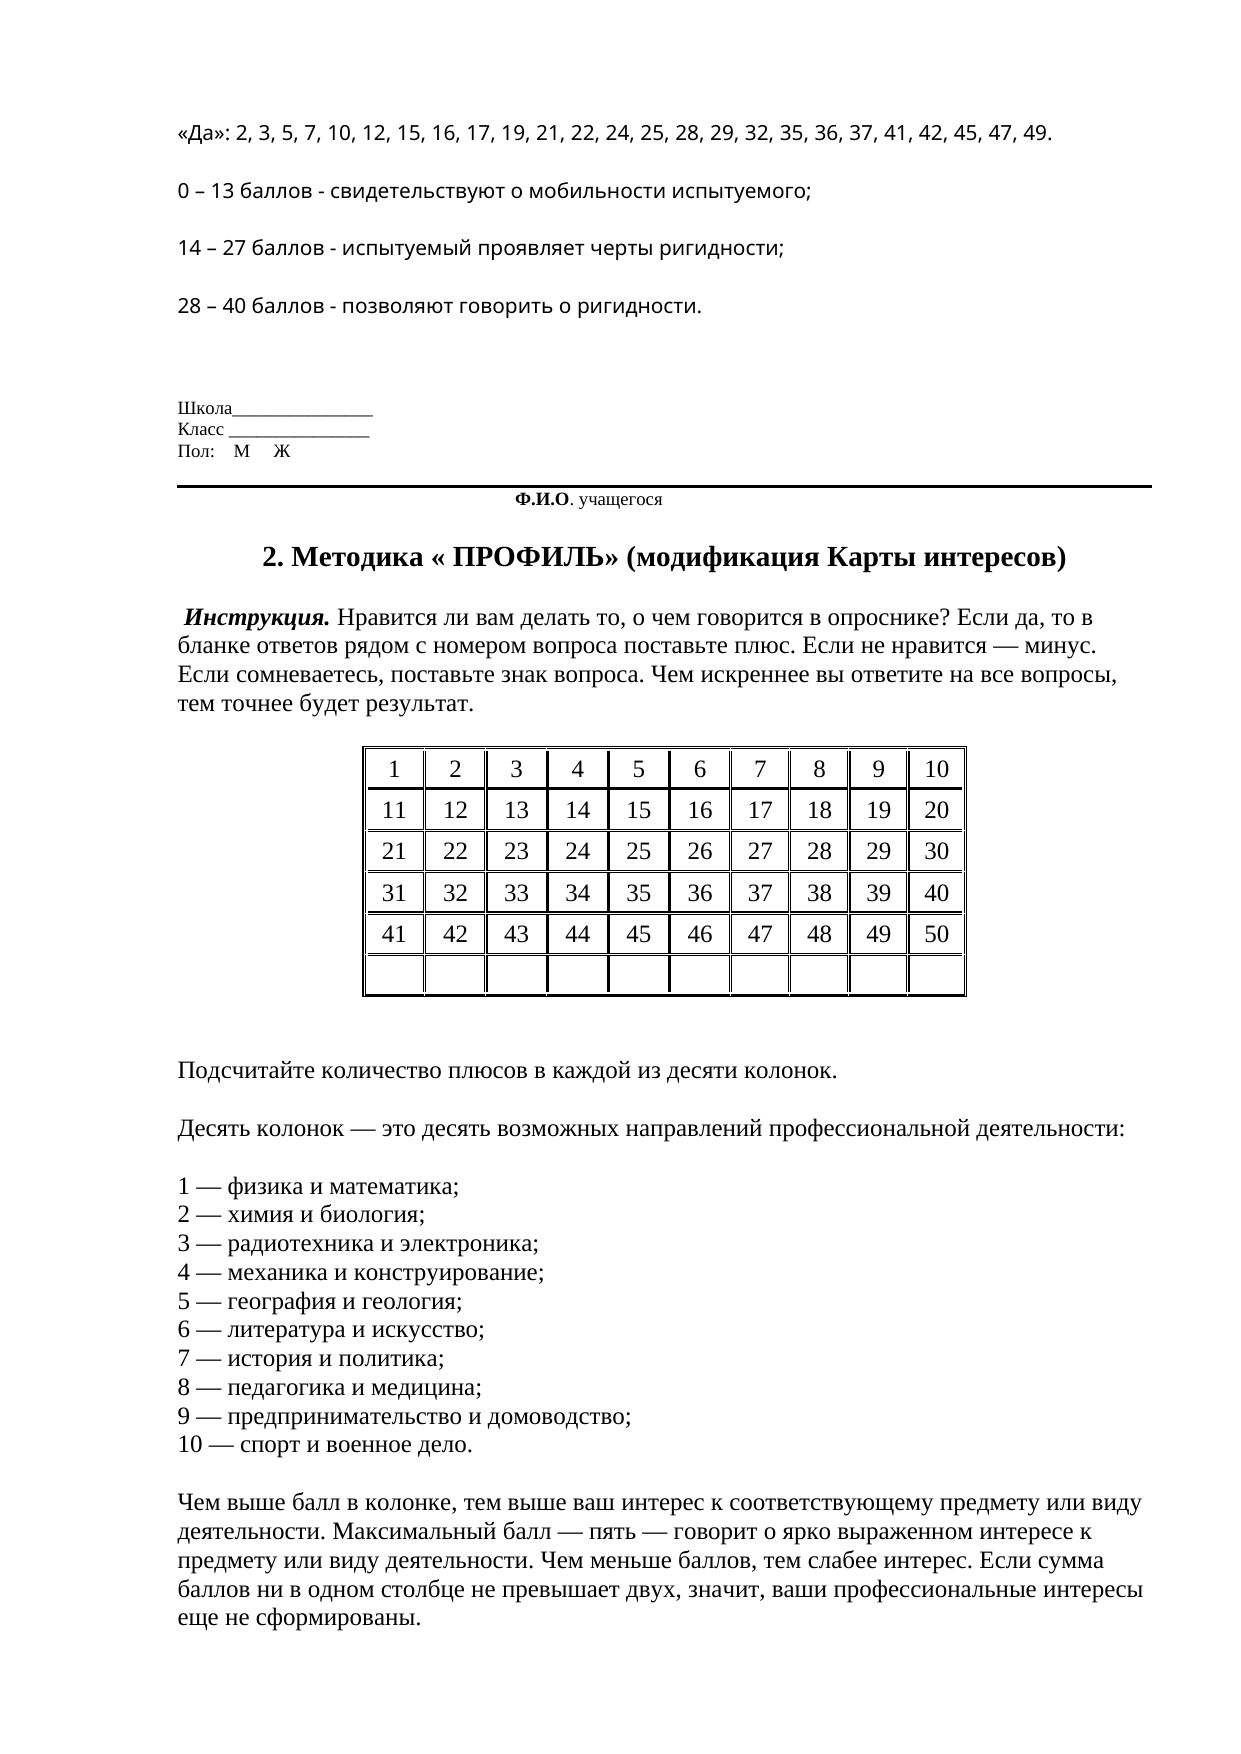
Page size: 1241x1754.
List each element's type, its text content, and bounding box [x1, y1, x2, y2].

table_cell 47 [732, 915, 788, 952]
table_cell 18 [791, 790, 847, 828]
table_header 9 [849, 747, 908, 787]
table_header 4 [547, 749, 608, 787]
table_cell 16 [671, 790, 729, 828]
table_cell 35 [610, 873, 668, 911]
table_cell 34 [549, 873, 607, 911]
table_cell 30 [910, 829, 964, 870]
table_cell 17 [732, 790, 788, 828]
table_cell 13 [488, 790, 546, 828]
table_cell 40 [908, 870, 965, 911]
table_cell 15 [610, 790, 668, 828]
table_header 7 [731, 749, 789, 787]
table_cell [669, 956, 731, 994]
text Ф.И.О. учащегося [177, 488, 1152, 510]
table_cell 27 [732, 832, 788, 870]
table_header 5 [608, 749, 669, 787]
table_cell 29 [851, 832, 906, 870]
table_header 2 [425, 747, 486, 787]
table_cell 21 [366, 829, 423, 870]
table_cell 38 [791, 873, 847, 911]
table_cell 11 [366, 787, 423, 828]
text Подсчитайте количество плюсов в каждой из десяти колонок. [177, 1055, 1152, 1084]
table_header 8 [790, 747, 849, 787]
table_cell 22 [426, 832, 484, 870]
table_cell 45 [610, 915, 668, 952]
table_cell 19 [851, 790, 906, 828]
table_cell [608, 956, 669, 994]
text Инструкция. Нравится ли вам делать то, о чем говорится в опроснике? Если да, то в бланке ответов рядом с номером вопроса поставьте плюс. Если не нравится — минус. Если сомневаетесь, поставьте знак вопроса. Чем искреннее вы ответите на все вопросы, тем точнее будет результат. [177, 602, 1152, 717]
table_cell [366, 953, 425, 994]
text Школа_______________ [177, 397, 1152, 418]
text 28 – 40 баллов - позволяют говорить о ригидности. [177, 291, 1152, 319]
table_cell 39 [851, 873, 906, 911]
table_cell 49 [851, 915, 906, 952]
table_cell 31 [364, 870, 425, 911]
table_cell 20 [910, 787, 964, 828]
table_cell 46 [671, 915, 729, 952]
table_cell 44 [549, 915, 607, 952]
table_cell 42 [426, 915, 484, 952]
table_cell 25 [610, 832, 668, 870]
text Чем выше балл в колонке, тем выше ваш интерес к соответствующему предмету или виду деятельности. Максимальный балл — пять — говорит о ярко выраженном интересе к предмету или виду деятельности. Чем меньше баллов, тем слабее интерес. Если сумма баллов ни в одном столбце не превышает двух, значит, ваши профессиональные интересы еще не сформированы. [177, 1487, 1152, 1631]
table_cell 33 [488, 873, 546, 911]
table_cell [908, 953, 964, 994]
table_cell 41 [366, 911, 423, 952]
table_cell [849, 953, 908, 994]
table_cell [486, 956, 547, 994]
table_cell 14 [549, 790, 607, 828]
table_header 6 [669, 749, 731, 787]
table_cell [425, 953, 486, 994]
table_cell 23 [488, 832, 546, 870]
table_cell [790, 953, 849, 994]
text Пол: М Ж [177, 440, 1152, 461]
text 2. Методика « ПРОФИЛЬ» (модификация Карты интересов) [177, 539, 1152, 572]
table_cell 48 [791, 915, 847, 952]
table_cell 12 [426, 790, 484, 828]
table_cell 24 [549, 832, 607, 870]
table_cell 32 [426, 873, 484, 911]
table_cell [547, 956, 608, 994]
table_header 10 [908, 749, 964, 787]
table_cell 28 [791, 832, 847, 870]
table_header 1 [366, 749, 425, 787]
table_cell 37 [732, 873, 788, 911]
table_cell 36 [671, 873, 729, 911]
table_cell 26 [671, 832, 729, 870]
text Класс _______________ [177, 418, 1152, 440]
text Десять колонок — это десять возможных направлений профессиональной деятельности: [177, 1113, 1152, 1142]
text 14 – 27 баллов - испытуемый проявляет черты ригидности; [177, 233, 1152, 262]
text 1 — физика и математика; 2 — химия и биология; 3 — радиотехника и электроника; 4 — механика и конструирование; 5 — география и геология; 6 — литература и искусство; 7 — история и политика; 8 — педагогика и медицина; 9 — предпринимательство и домоводство; 10 — спорт и военное дело. [177, 1171, 1152, 1458]
table_cell 50 [910, 911, 964, 952]
text 0 – 13 баллов - свидетельствуют о мобильности испытуемого; [177, 176, 1152, 204]
table_cell [731, 956, 789, 994]
table_header 3 [486, 747, 547, 787]
table_cell 43 [488, 915, 546, 952]
text «Да»: 2, 3, 5, 7, 10, 12, 15, 16, 17, 19, 21, 22, 24, 25, 28, 29, 32, 35, 36, 37, 41, 42, 45, 47, 49. [177, 118, 1152, 147]
